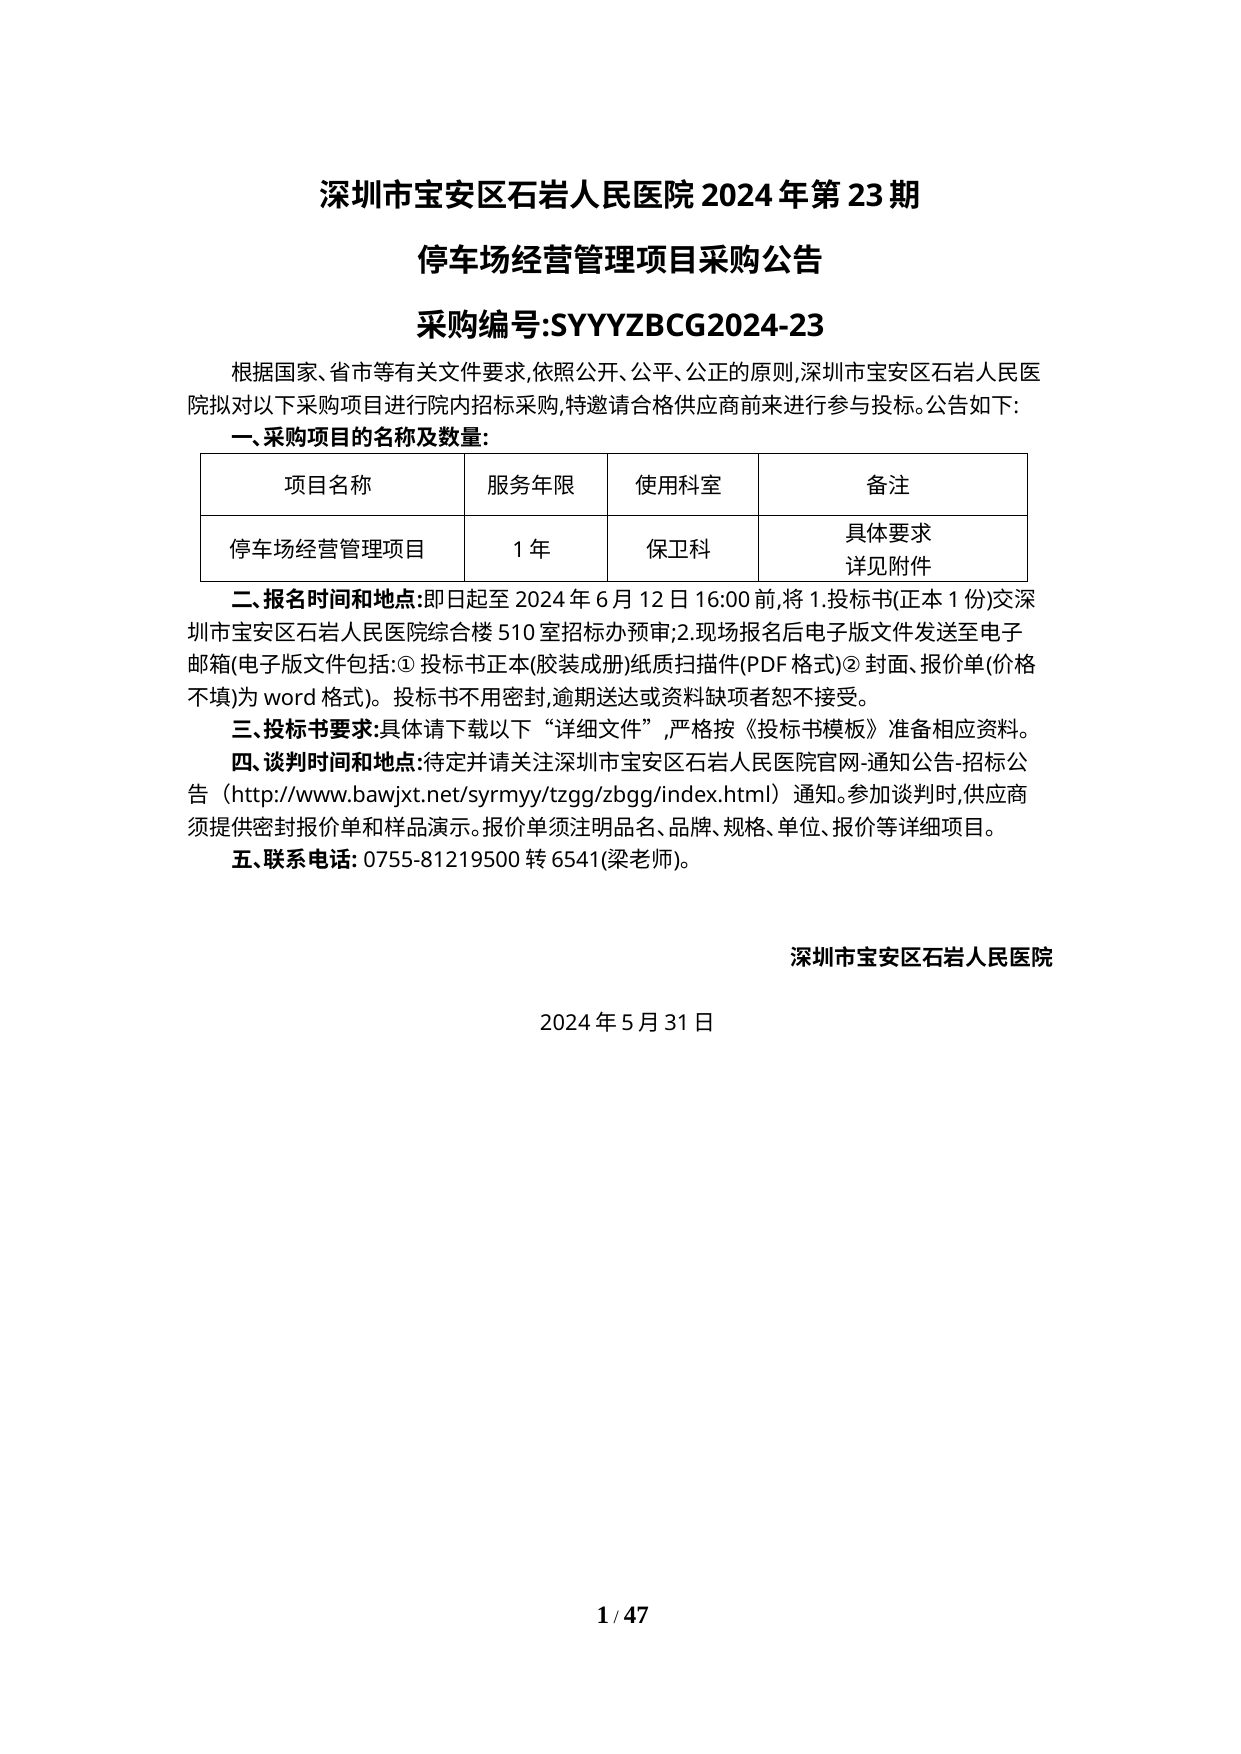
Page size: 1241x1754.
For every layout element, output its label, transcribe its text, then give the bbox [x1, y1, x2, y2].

table_cell 停车场经营管理项目 [201, 516, 464, 581]
table_header 项目名称 [201, 454, 464, 515]
table_header 服务年限 [465, 454, 607, 515]
text 采购编号:SYYYZBCG2024-23 [187, 290, 1053, 355]
table_cell 1年 [465, 516, 607, 581]
text 停车场经营管理项目采购公告 [187, 225, 1053, 290]
text 深圳市宝安区石岩人民医院2024年第23期 [187, 160, 1053, 225]
text 四､谈判时间和地点:待定并请关注深圳市宝安区石岩人民医院官网-通知公告-招标公告（http://www.bawjxt.net/syrmyy/tzgg/zbgg/index.html）通知｡参加谈判时,供应商须提供密封报价单和样品演示｡报价单须注明品名､品牌､规格､单位､报价等详细项目｡ [187, 744, 1044, 842]
text 深圳市宝安区石岩人民医院 [187, 939, 1053, 972]
table_header 备注 [759, 454, 1027, 515]
table_header 使用科室 [608, 454, 758, 515]
text 五､联系电话: 0755-81219500转6541(梁老师)｡ [187, 842, 1053, 874]
text 一､采购项目的名称及数量: [187, 420, 1044, 453]
text 2024年5月31日 [187, 1004, 1053, 1037]
text 二､报名时间和地点:即日起至2024年6月12日16:00前,将1.投标书(正本1份)交深圳市宝安区石岩人民医院综合楼510室招标办预审;2.现场报名后电子版文件发送至电子邮箱(电子版文件包括:①投标书正本(胶装成册)纸质扫描件(PDF格式)②封面､报价单(价格不填)为word格式)。投标书不用密封,逾期送达或资料缺项者恕不接受｡ [187, 582, 1044, 712]
table_cell 保卫科 [608, 516, 758, 581]
text 三､投标书要求:具体请下载以下“详细文件”,严格按《投标书模板》准备相应资料｡ [187, 712, 1053, 744]
text 根据国家､省市等有关文件要求,依照公开､公平､公正的原则,深圳市宝安区石岩人民医院拟对以下采购项目进行院内招标采购,特邀请合格供应商前来进行参与投标｡公告如下: [187, 355, 1044, 420]
table_cell 具体要求 详见附件 [759, 516, 1027, 581]
